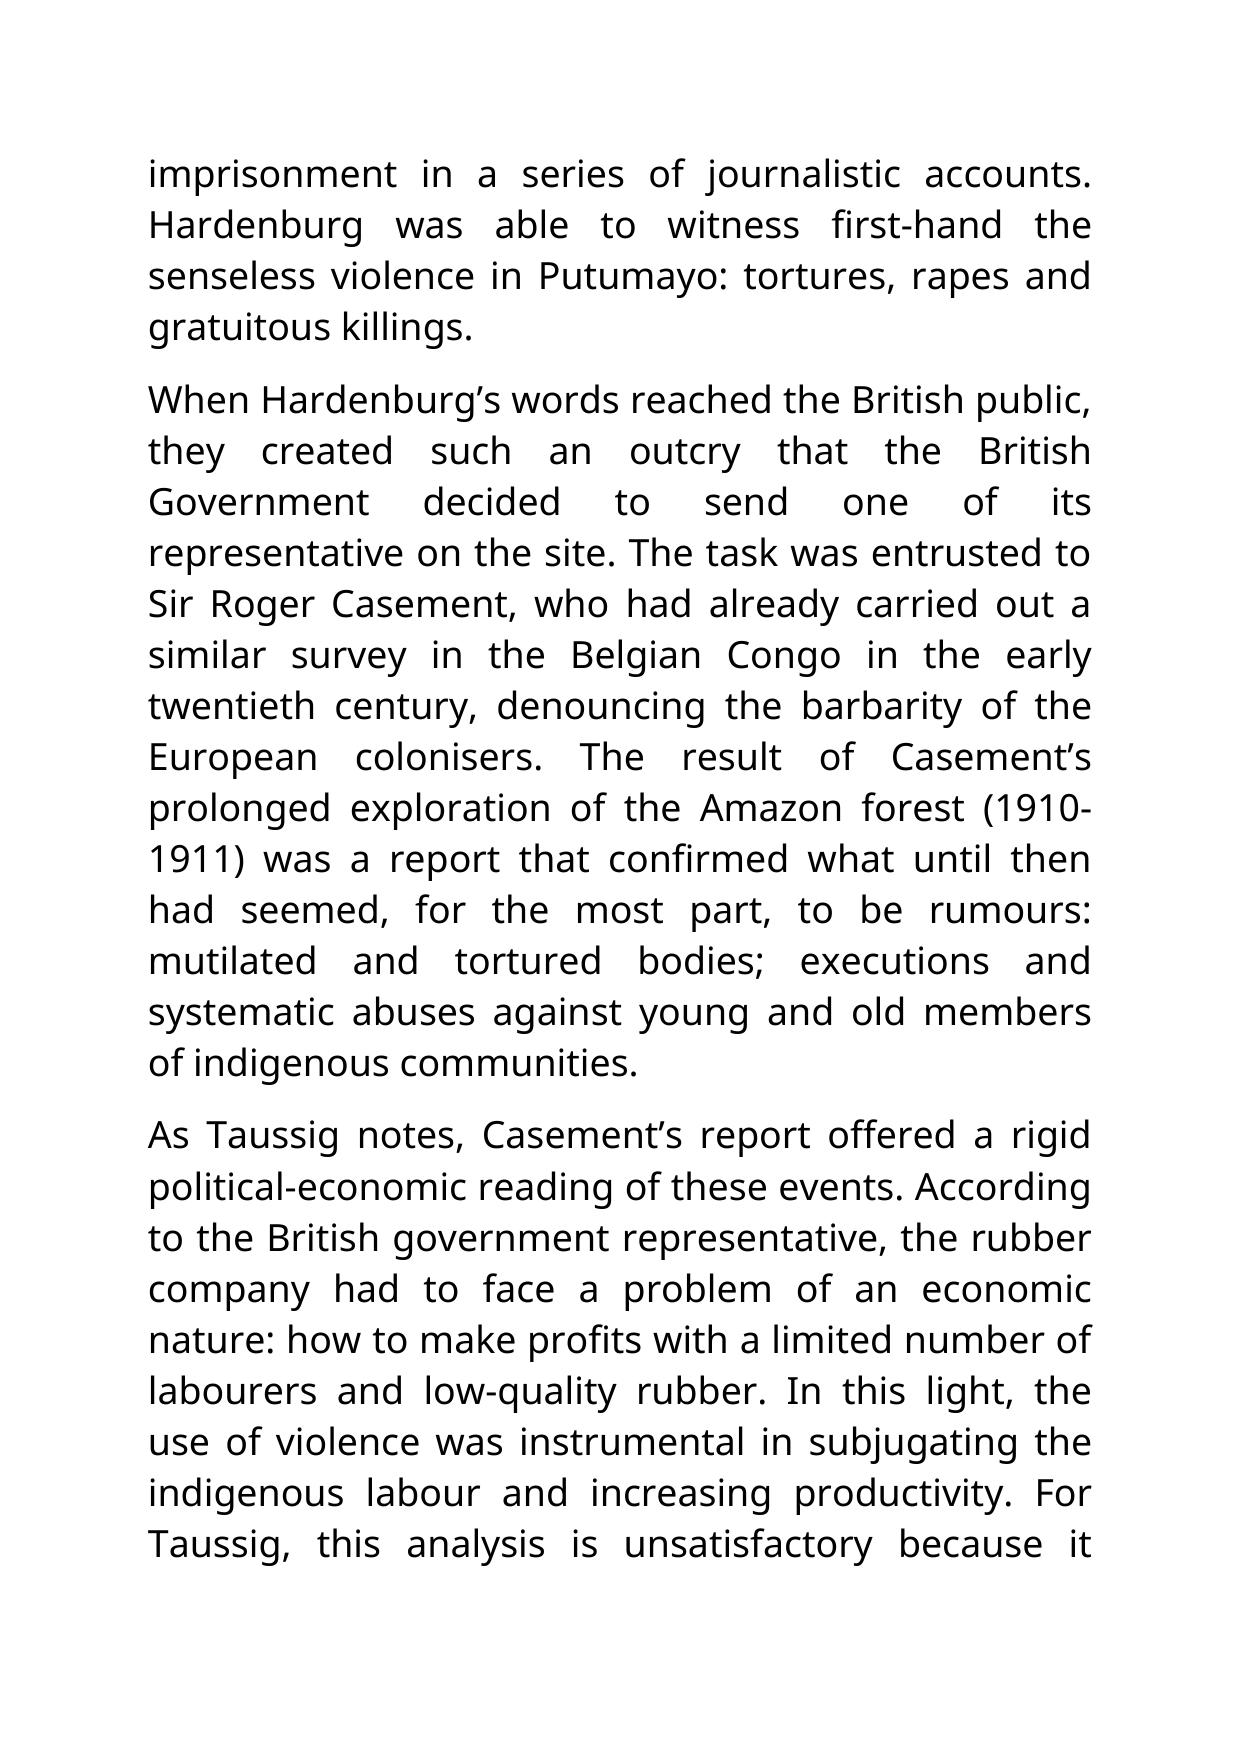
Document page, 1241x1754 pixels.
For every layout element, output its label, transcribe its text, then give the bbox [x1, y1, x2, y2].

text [148, 148, 1093, 352]
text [148, 1109, 1093, 1568]
text When Hardenburg’s words reached the British public, they created such an outcry that the British Government decided to send one of its representative on the site. The task was entrusted to Sir Roger Casement, who had already carried out a similar survey in the Belgian Congo in the early twentieth century, denouncing the barbarity of the European colonisers. The result of Casement’s prolonged exploration of the Amazon forest (1910-1911) was a report that confirmed what until then had seemed, for the most part, to be rumours: mutilated and tortured bodies; executions and systematic abuses against young and old members of indigenous communities. [148, 373, 1093, 1088]
